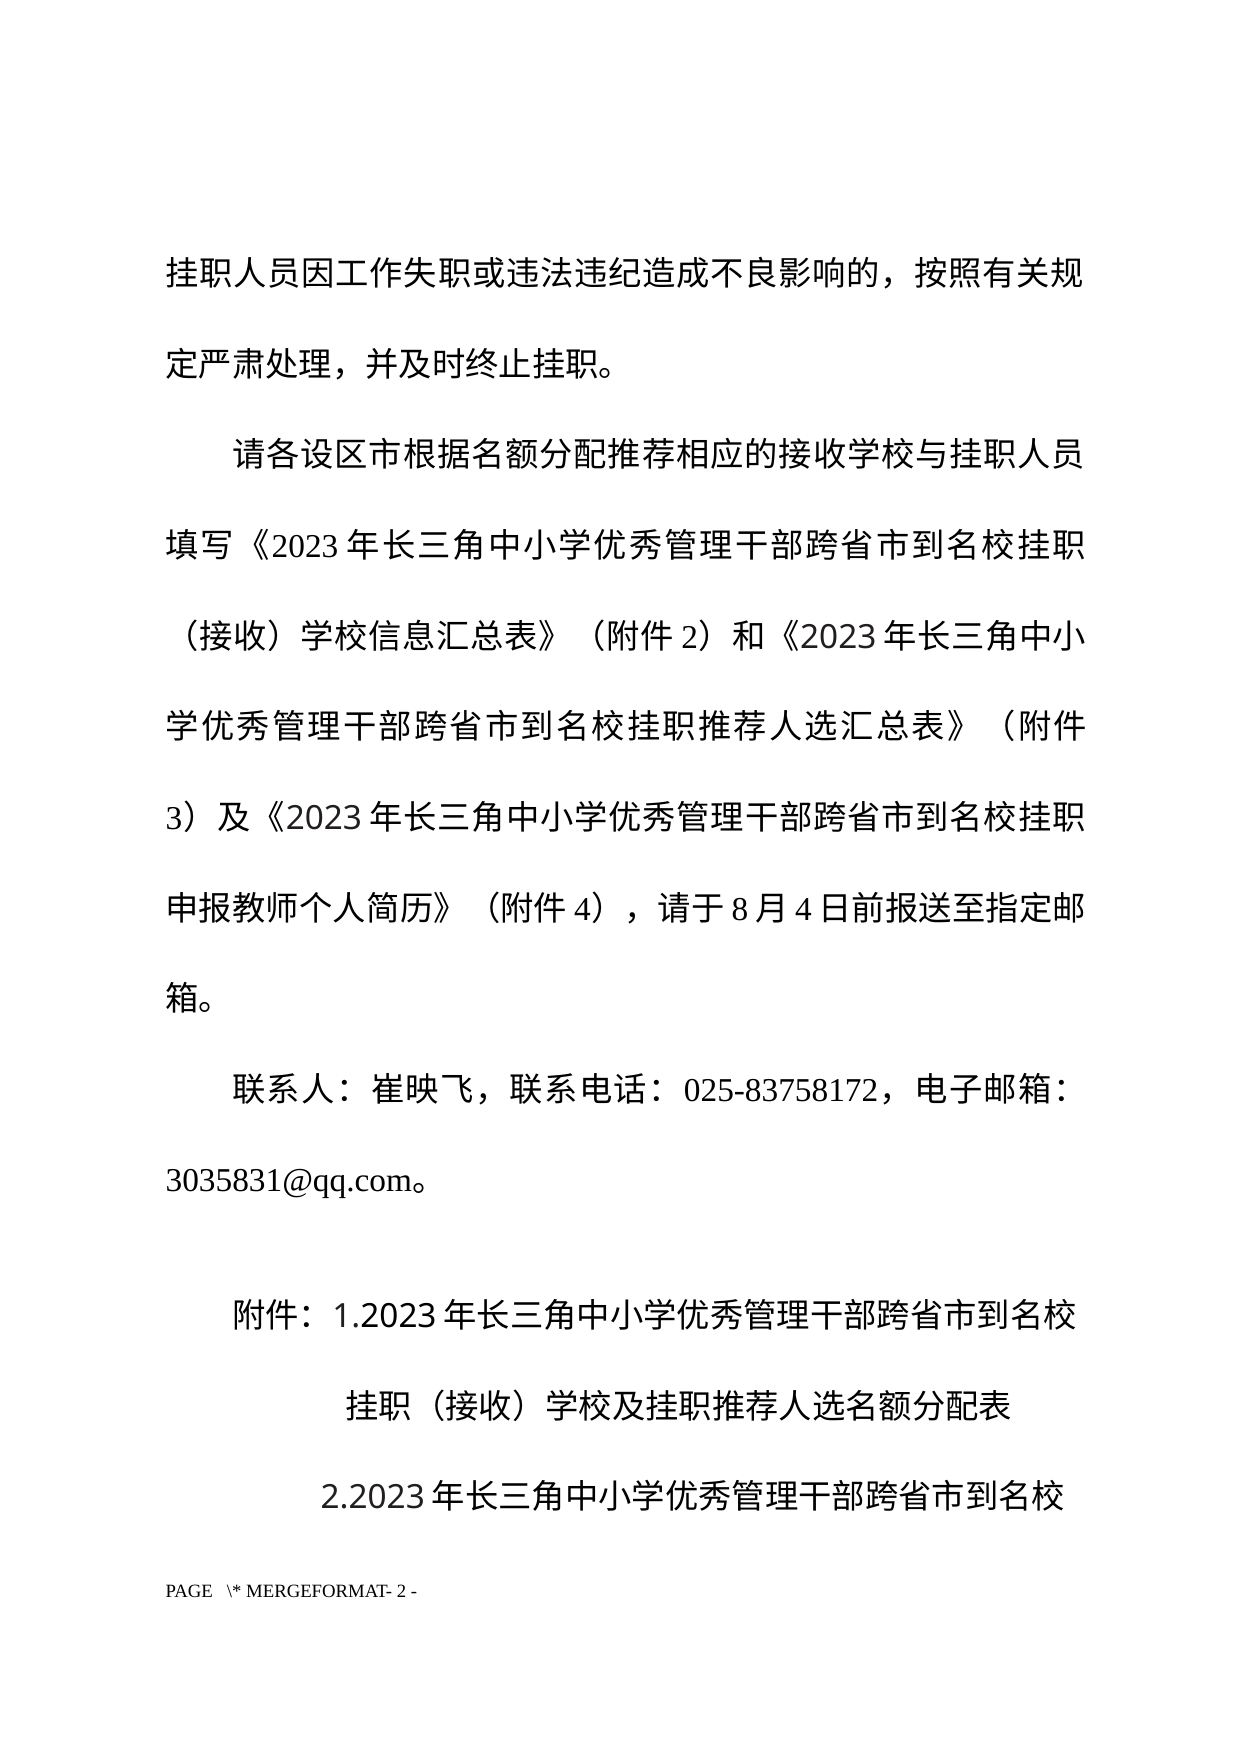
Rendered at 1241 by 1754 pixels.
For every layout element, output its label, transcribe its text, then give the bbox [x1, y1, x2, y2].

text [165, 226, 1087, 407]
text 附件：1.2023年长三角中小学优秀管理干部跨省市到名校挂职（接收）学校及挂职推荐人选名额分配表 [232, 1268, 1087, 1449]
text 2.2023年长三角中小学优秀管理干部跨省市到名校 [165, 1449, 1087, 1540]
text 请各设区市根据名额分配推荐相应的接收学校与挂职人员，填写《2023年长三角中小学优秀管理干部跨省市到名校挂职（接收）学校信息汇总表》（附件2）和《2023年长三角中小学优秀管理干部跨省市到名校挂职推荐人选汇总表》（附件3）及《2023年长三角中小学优秀管理干部跨省市到名校挂职申报教师个人简历》（附件4），请于8月4日前报送至指定邮箱。 [165, 407, 1087, 1041]
text 联系人：崔映飞，联系电话：025-83758172，电子邮箱：3035831@qq.com。 [165, 1041, 1087, 1223]
